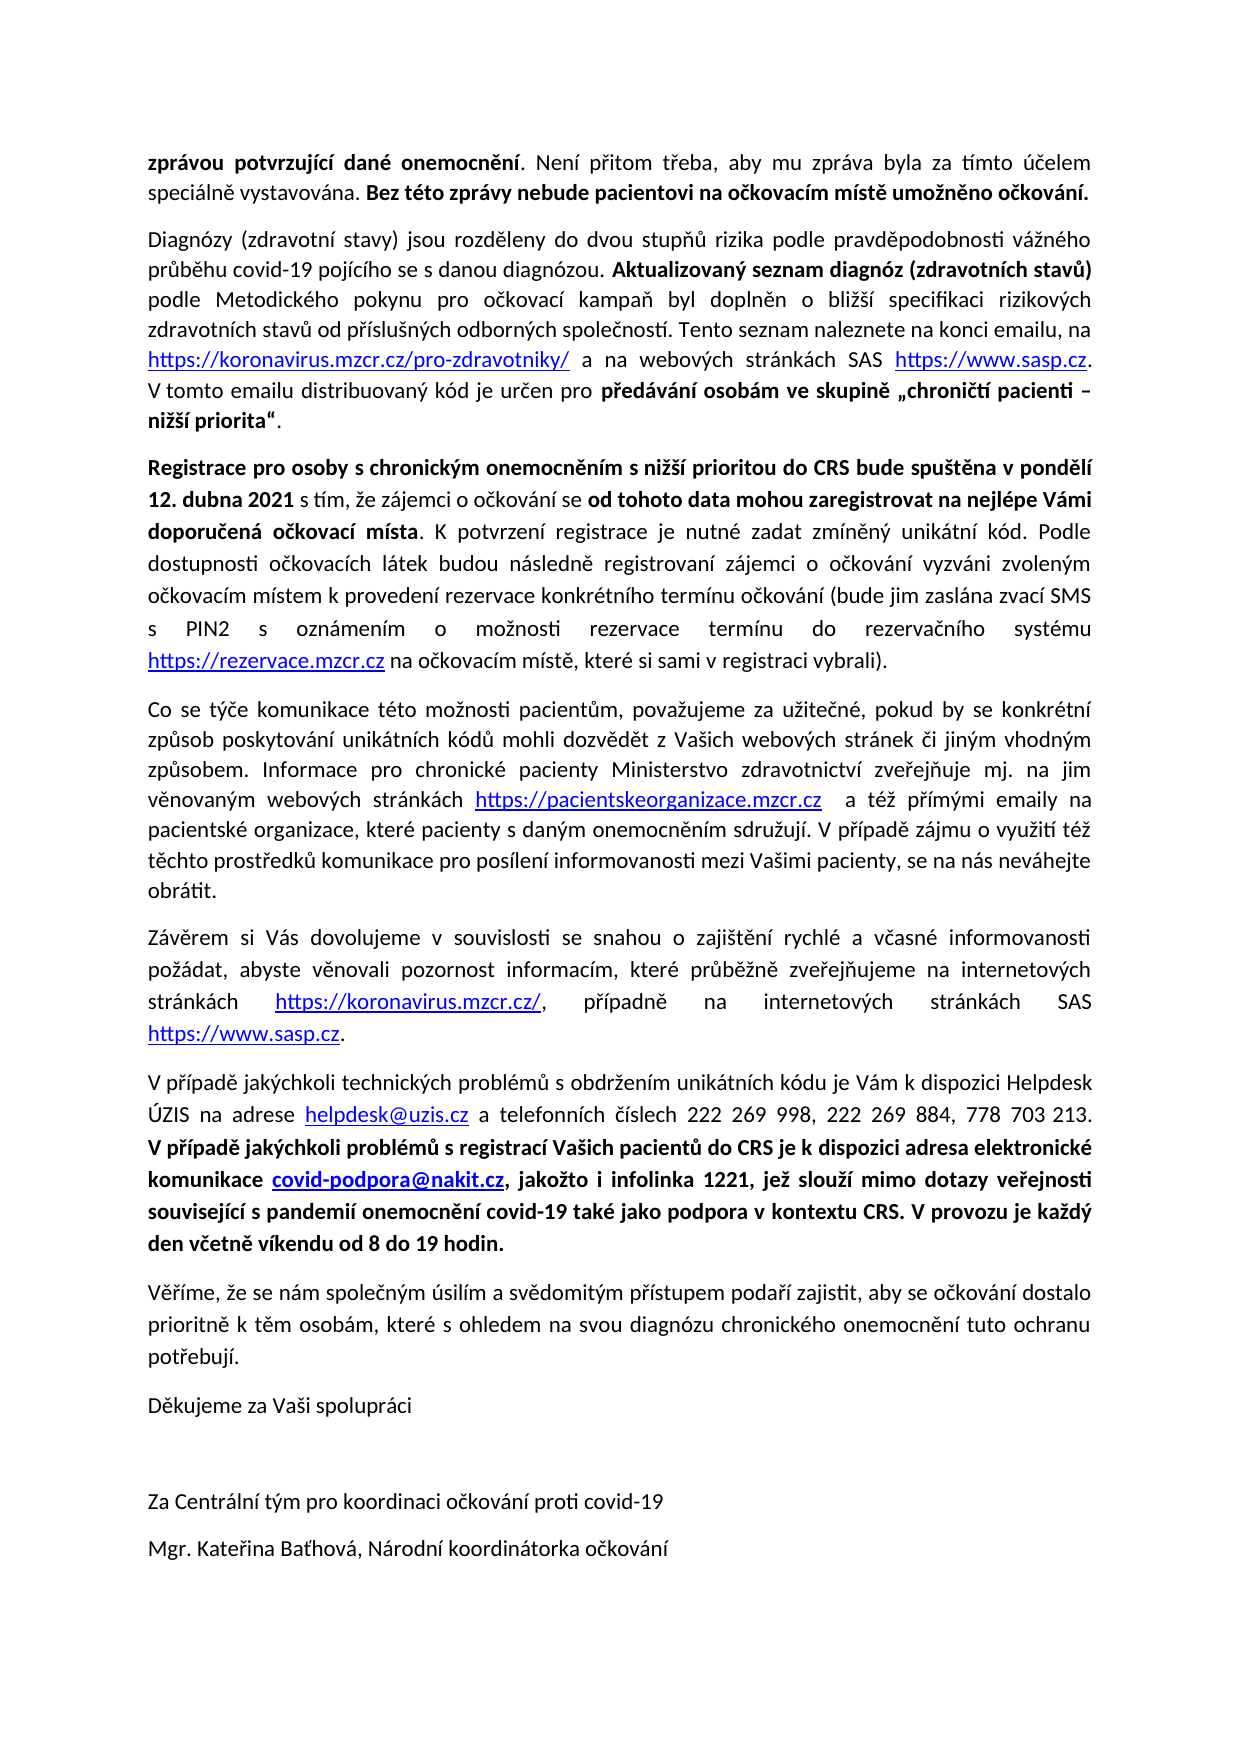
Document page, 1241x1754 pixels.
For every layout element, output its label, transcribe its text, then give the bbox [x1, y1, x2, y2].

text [148, 148, 1093, 206]
text Za Centrální tým pro koordinaci očkování proti covid-19 [148, 1487, 1093, 1515]
text Děkujeme za Vaši spolupráci [148, 1391, 1093, 1419]
text Závěrem si Vás dovolujeme v souvislosti se snahou o zajištění rychlé a včasné informovanosti požádat, abyste věnovali pozornost informacím, které průběžně zveřejňujeme na internetových stránkách https://koronavirus.mzcr.cz/, případně na internetových stránkách SAS https://www.sasp.cz. [148, 923, 1093, 1047]
text Věříme, že se nám společným úsilím a svědomitým přístupem podaří zajistit, aby se očkování dostalo prioritně k těm osobám, které s ohledem na svou diagnózu chronického onemocnění tuto ochranu potřebují. [148, 1278, 1093, 1371]
text Co se týče komunikace této možnosti pacientům, považujeme za užitečné, pokud by se konkrétní způsob poskytování unikátních kódů mohli dozvědět z Vašich webových stránek či jiným vhodným způsobem. Informace pro chronické pacienty Ministerstvo zdravotnictví zveřejňuje mj. na jim věnovaným webových stránkách https://pacientskeorganizace.mzcr.cz a též přímými emaily na pacientské organizace, které pacienty s daným onemocněním sdružují. V případě zájmu o využití též těchto prostředků komunikace pro posílení informovanosti mezi Vašimi pacienty, se na nás neváhejte obrátit. [148, 695, 1093, 904]
text V případě jakýchkoli technických problémů s obdržením unikátních kódu je Vám k dispozici Helpdesk ÚZIS na adrese helpdesk@uzis.cz a telefonních číslech 222 269 998, 222 269 884, 778 703 213. V případě jakýchkoli problémů s registrací Vašich pacientů do CRS je k dispozici adresa elektronické komunikace covid-podpora@nakit.cz, jakožto i infolinka 1221, jež slouží mimo dotazy veřejnosti související s pandemií onemocnění covid-19 také jako podpora v kontextu CRS. V provozu je každý den včetně víkendu od 8 do 19 hodin. [148, 1068, 1093, 1257]
text Diagnózy (zdravotní stavy) jsou rozděleny do dvou stupňů rizika podle pravděpodobnosti vážného průběhu covid-19 pojícího se s danou diagnózou. Aktualizovaný seznam diagnóz (zdravotních stavů) podle Metodického pokynu pro očkovací kampaň byl doplněn o bližší specifikaci rizikových zdravotních stavů od příslušných odborných společností. Tento seznam naleznete na konci emailu, na https://koronavirus.mzcr.cz/pro-zdravotniky/ a na webových stránkách SAS https://www.sasp.cz. V tomto emailu distribuovaný kód je určen pro předávání osobám ve skupině „chroničtí pacienti – nižší priorita“. [148, 225, 1093, 434]
text Registrace pro osoby s chronickým onemocněním s nižší prioritou do CRS bude spuštěna v pondělí 12. dubna 2021 s tím, že zájemci o očkování se od tohoto data mohou zaregistrovat na nejlépe Vámi doporučená očkovací místa. K potvrzení registrace je nutné zadat zmíněný unikátní kód. Podle dostupnosti očkovacích látek budou následně registrovaní zájemci o očkování vyzváni zvoleným očkovacím místem k provedení rezervace konkrétního termínu očkování (bude jim zaslána zvací SMS s PIN2 s oznámením o možnosti rezervace termínu do rezervačního systému https://rezervace.mzcr.cz na očkovacím místě, které si sami v registraci vybrali). [148, 453, 1093, 674]
text Mgr. Kateřina Baťhová, Národní koordinátorka očkování [148, 1534, 1093, 1562]
